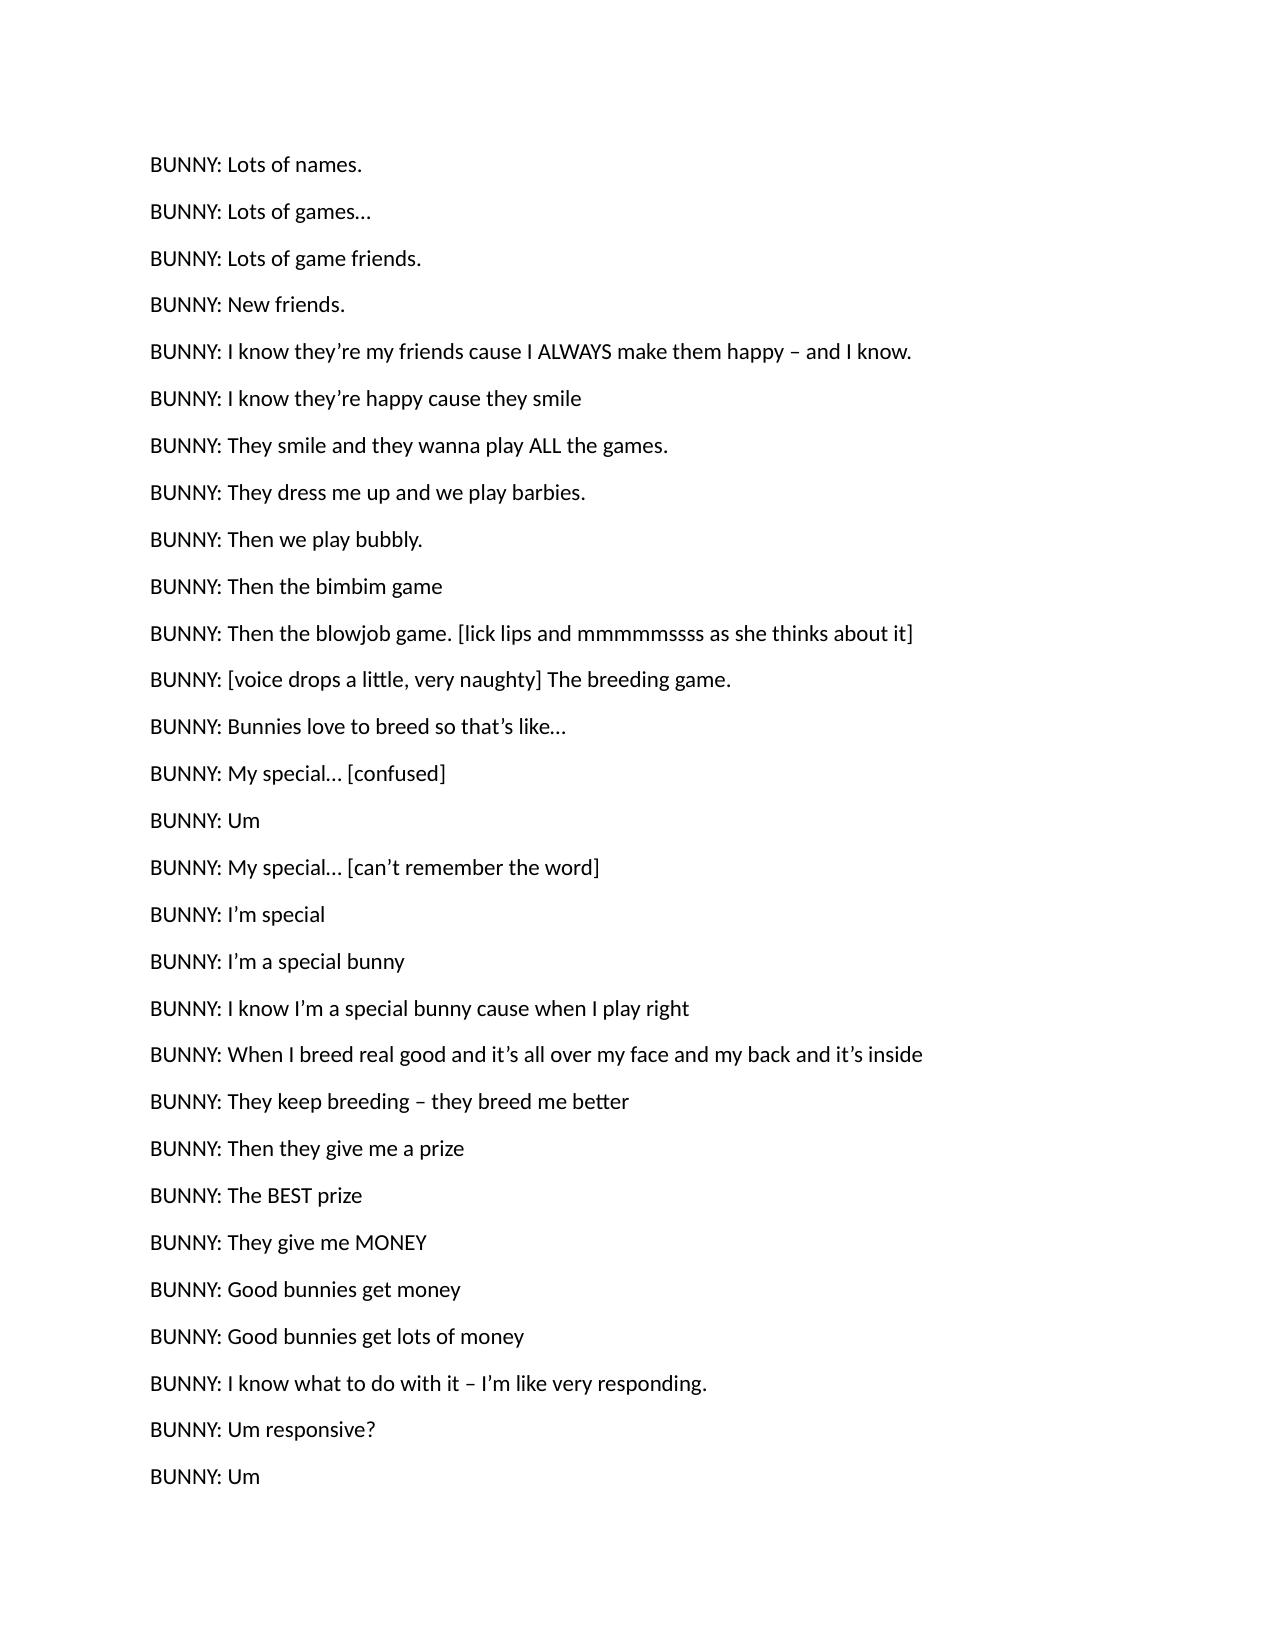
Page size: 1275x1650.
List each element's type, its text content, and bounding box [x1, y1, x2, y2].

text BUNNY: [voice drops a little, very naughty] The breeding game. [150, 666, 1125, 694]
text BUNNY: Um responsive? [150, 1416, 1125, 1444]
text BUNNY: They dress me up and we play barbies. [150, 478, 1125, 506]
text BUNNY: Then the bimbim game [150, 572, 1125, 600]
text BUNNY: I know they’re my friends cause I ALWAYS make them happy – and I know. [150, 337, 1125, 366]
text BUNNY: I’m a special bunny [150, 947, 1125, 975]
text BUNNY: Lots of games… [150, 197, 1125, 225]
text BUNNY: They give me MONEY [150, 1228, 1125, 1256]
text BUNNY: They keep breeding – they breed me better [150, 1087, 1125, 1116]
text BUNNY: Lots of names. [150, 150, 1125, 178]
text BUNNY: The BEST prize [150, 1181, 1125, 1209]
text BUNNY: Then the blowjob game. [lick lips and mmmmmssss as she thinks about it] [150, 619, 1125, 647]
text BUNNY: Um [150, 806, 1125, 834]
text BUNNY: Good bunnies get money [150, 1275, 1125, 1303]
text BUNNY: They smile and they wanna play ALL the games. [150, 431, 1125, 459]
text BUNNY: Then they give me a prize [150, 1134, 1125, 1162]
text BUNNY: New friends. [150, 291, 1125, 319]
text BUNNY: Then we play bubbly. [150, 525, 1125, 553]
text BUNNY: I know I’m a special bunny cause when I play right [150, 994, 1125, 1022]
text BUNNY: My special… [can’t remember the word] [150, 853, 1125, 881]
text BUNNY: Bunnies love to breed so that’s like… [150, 712, 1125, 741]
text BUNNY: I know what to do with it – I’m like very responding. [150, 1369, 1125, 1397]
text BUNNY: Good bunnies get lots of money [150, 1322, 1125, 1350]
text BUNNY: When I breed real good and it’s all over my face and my back and it’s inside [150, 1041, 1125, 1069]
text BUNNY: I’m special [150, 900, 1125, 928]
text BUNNY: My special… [confused] [150, 759, 1125, 787]
text BUNNY: Lots of game friends. [150, 244, 1125, 272]
text BUNNY: Um [150, 1462, 1125, 1491]
text BUNNY: I know they’re happy cause they smile [150, 384, 1125, 412]
